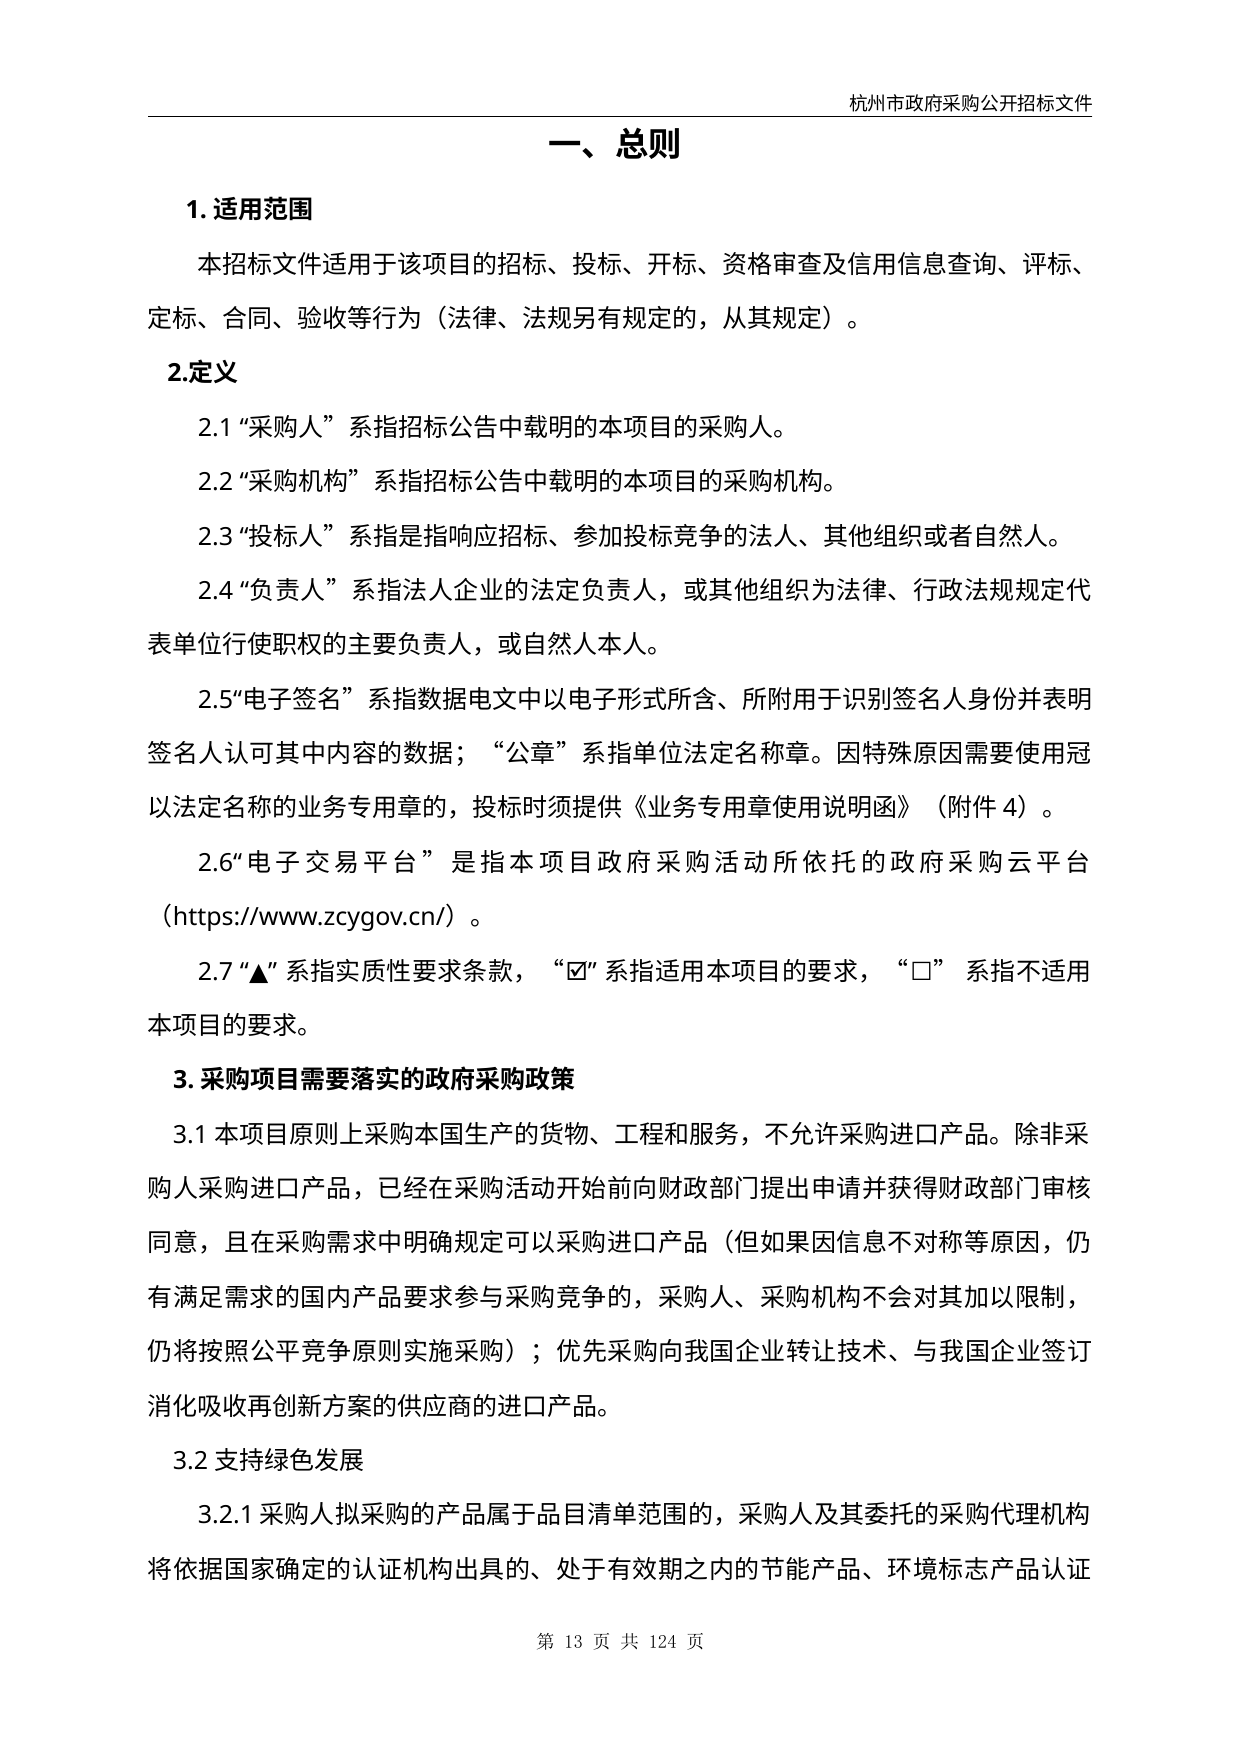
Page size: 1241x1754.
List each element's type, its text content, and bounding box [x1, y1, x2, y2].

text 2.6“电子交易平台”是指本项目政府采购活动所依托的政府采购云平台（https://www.zcygov.cn/）。 [148, 842, 1092, 933]
text 2.2 “采购机构”系指招标公告中载明的本项目的采购机构。 [148, 462, 1092, 498]
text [148, 1495, 1092, 1585]
text 2.1 “采购人”系指招标公告中载明的本项目的采购人。 [148, 407, 1092, 443]
text 一、总则 [148, 117, 1092, 166]
text 3.2 支持绿色发展 [148, 1440, 1092, 1477]
text 2.7 “▲” 系指实质性要求条款，“” 系指适用本项目的要求，“” 系指不适用本项目的要求。 [148, 951, 1092, 1042]
text 2.5“电子签名”系指数据电文中以电子形式所含、所附用于识别签名人身份并表明签名人认可其中内容的数据；“公章”系指单位法定名称章。因特殊原因需要使用冠以法定名称的业务专用章的，投标时须提供《业务专用章使用说明函》（附件4）。 [148, 679, 1092, 824]
text 本招标文件适用于该项目的招标、投标、开标、资格审查及信用信息查询、评标、定标、合同、验收等行为（法律、法规另有规定的，从其规定）。 [148, 244, 1092, 335]
text 2.4 “负责人”系指法人企业的法定负责人，或其他组织为法律、行政法规规定代表单位行使职权的主要负责人，或自然人本人。 [148, 570, 1092, 661]
text 3.1 本项目原则上采购本国生产的货物、工程和服务，不允许采购进口产品。除非采购人采购进口产品，已经在采购活动开始前向财政部门提出申请并获得财政部门审核同意，且在采购需求中明确规定可以采购进口产品（但如果因信息不对称等原因，仍有满足需求的国内产品要求参与采购竞争的，采购人、采购机构不会对其加以限制，仍将按照公平竞争原则实施采购）；优先采购向我国企业转让技术、与我国企业签订消化吸收再创新方案的供应商的进口产品。 [148, 1114, 1092, 1422]
text 3. 采购项目需要落实的政府采购政策 [148, 1060, 1092, 1096]
text 2.3 “投标人”系指是指响应招标、参加投标竞争的法人、其他组织或者自然人。 [148, 516, 1092, 552]
text 2.定义 [148, 353, 1092, 389]
text 1. 适用范围 [148, 190, 1092, 226]
